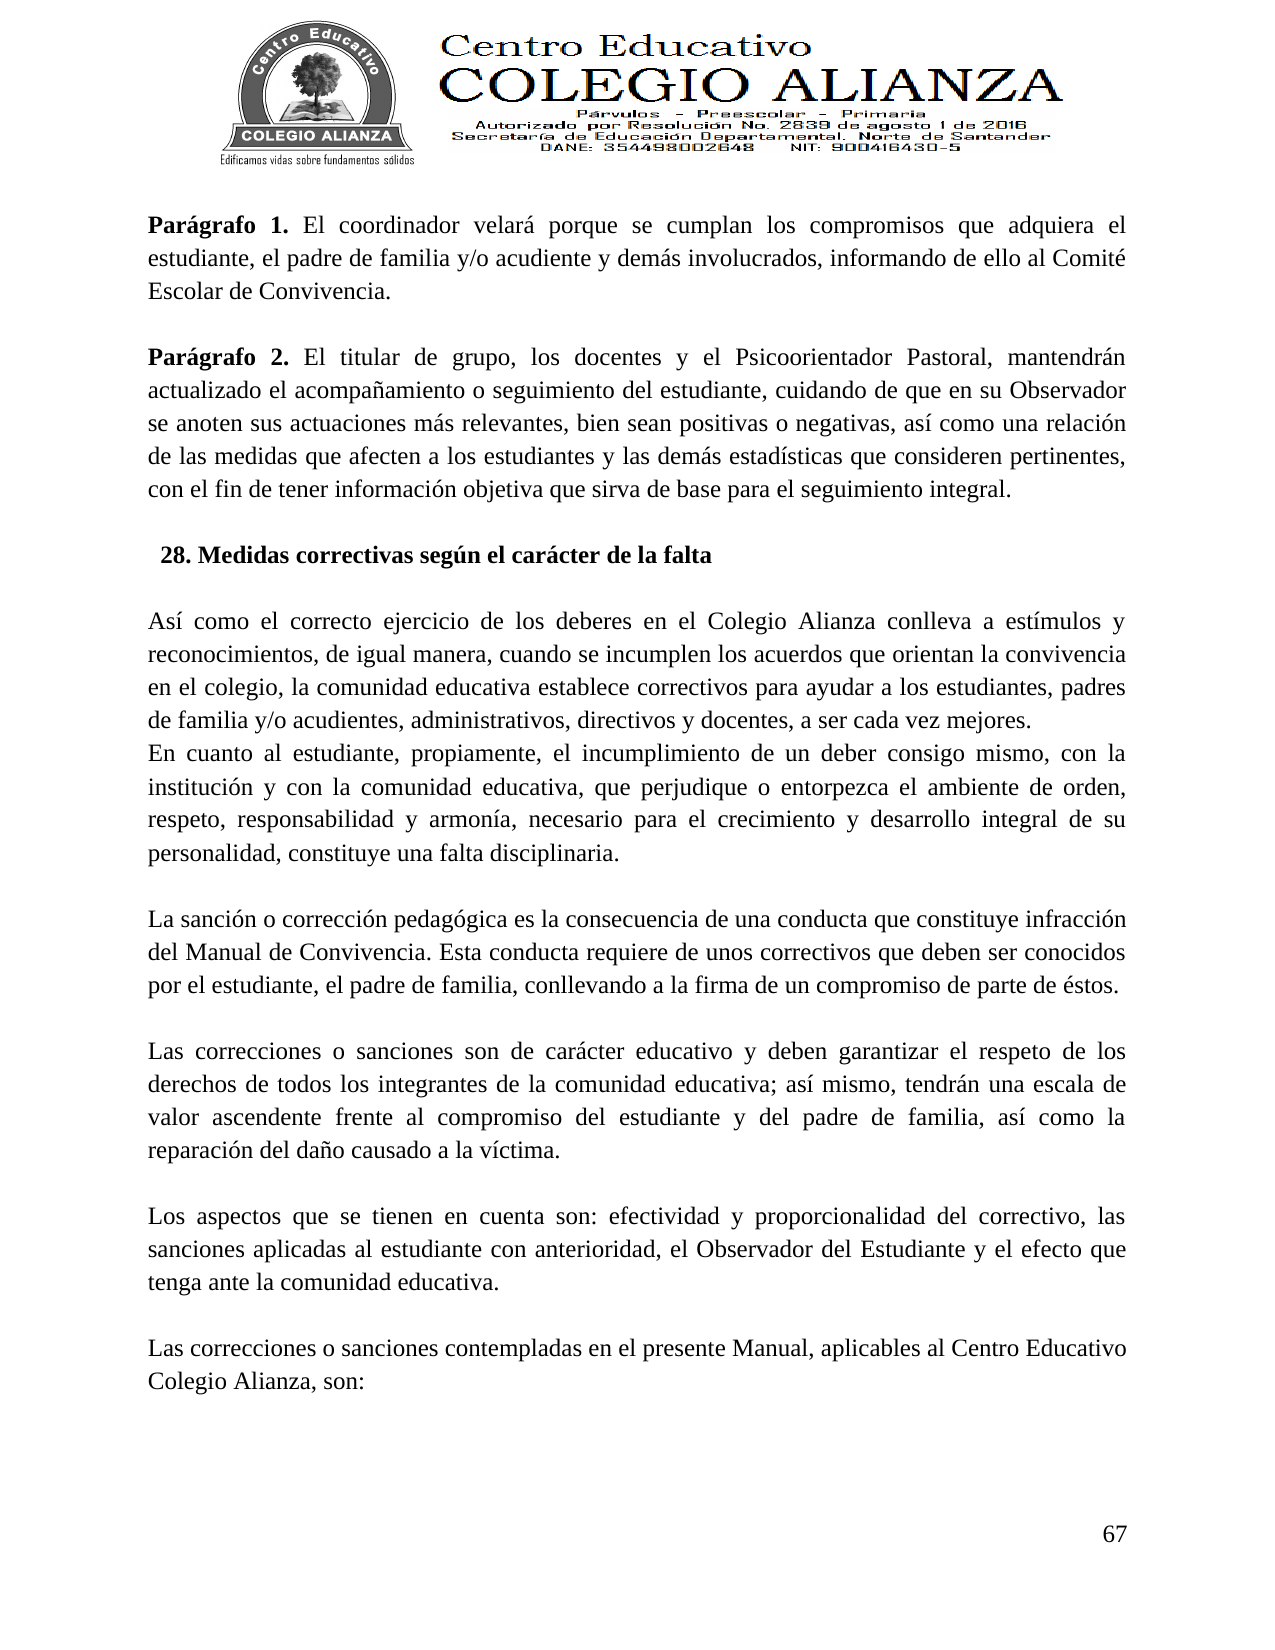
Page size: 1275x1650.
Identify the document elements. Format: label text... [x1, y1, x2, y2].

text La sanción o corrección pedagógica es la consecuencia de una conducta que constituye infracción del Manual de Convivencia. Esta conducta requiere de unos correctivos que deben ser conocidos por el estudiante, el padre de familia, conllevando a la firma de un compromiso de parte de éstos. [148, 904, 1127, 998]
text Las correcciones o sanciones contempladas en el presente Manual, aplicables al Centro Educativo Colegio Alianza, son: [148, 1333, 1127, 1395]
text Los aspectos que se tienen en cuenta son: efectividad y proporcionalidad del correctivo, las sanciones aplicadas al estudiante con anterioridad, el Observador del Estudiante y el efecto que tenga ante la comunidad educativa. [148, 1201, 1127, 1296]
text Así como el correcto ejercicio de los deberes en el Colegio Alianza conlleva a estímulos y reconocimientos, de igual manera, cuando se incumplen los acuerdos que orientan la convivencia en el colegio, la comunidad educativa establece correctivos para ayudar a los estudiantes, padres de familia y/o acudientes, administrativos, directivos y docentes, a ser cada vez mejores. [148, 606, 1127, 734]
text Parágrafo 2. El titular de grupo, los docentes y el Psicoorientador Pastoral, mantendrán actualizado el acompañamiento o seguimiento del estudiante, cuidando de que en su Observador se anoten sus actuaciones más relevantes, bien sean positivas o negativas, así como una relación de las medidas que afecten a los estudiantes y las demás estadísticas que consideren pertinentes, con el fin de tener información objetiva que sirva de base para el seguimiento integral. [148, 342, 1127, 503]
text Las correcciones o sanciones son de carácter educativo y deben garantizar el respeto de los derechos de todos los integrantes de la comunidad educativa; así mismo, tendrán una escala de valor ascendente frente al compromiso del estudiante y del padre de familia, así como la reparación del daño causado a la víctima. [148, 1036, 1127, 1163]
text 28. Medidas correctivas según el carácter de la falta [148, 540, 1127, 569]
text Parágrafo 1. El coordinador velará porque se cumplan los compromisos que adquiera el estudiante, el padre de familia y/o acudiente y demás involucrados, informando de ello al Comité Escolar de Convivencia. [148, 210, 1127, 305]
text En cuanto al estudiante, propiamente, el incumplimiento de un deber consigo mismo, con la institución y con la comunidad educativa, que perjudique o entorpezca el ambiente de orden, respeto, responsabilidad y armonía, necesario para el crecimiento y desarrollo integral de su personalidad, constituye una falta disciplinaria. [148, 738, 1127, 866]
picture [434, 28, 1069, 105]
picture [448, 108, 1056, 154]
